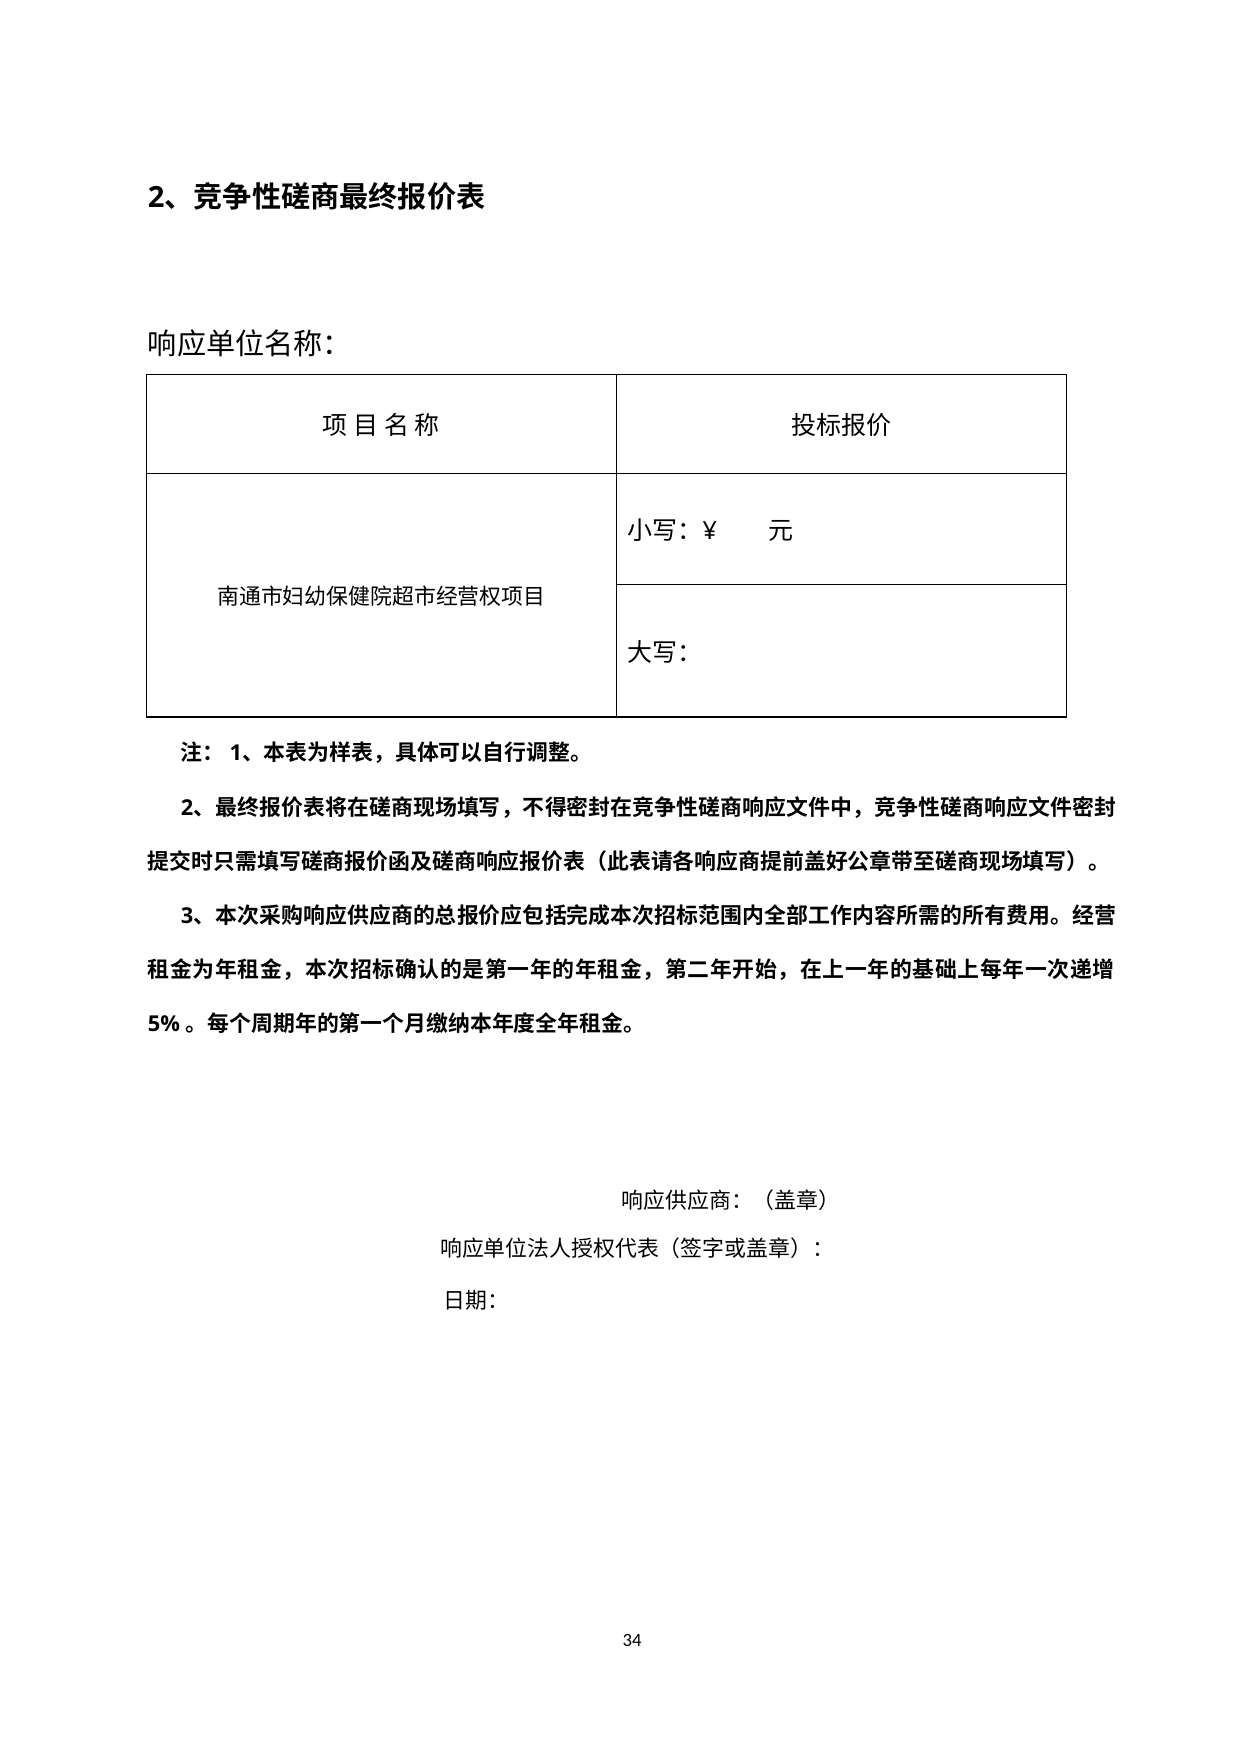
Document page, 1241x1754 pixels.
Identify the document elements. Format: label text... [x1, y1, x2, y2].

text 响应供应商：（盖章） [148, 1183, 1116, 1214]
table_cell 南通市妇幼保健院超市经营权项目 [147, 474, 616, 716]
table_header 投标报价 [617, 375, 1066, 472]
text 注： 1、本表为样表，具体可以自行调整。 [148, 717, 1116, 772]
text 响应单位法人授权代表（签字或盖章）： [148, 1230, 1116, 1263]
table_cell 大写： [617, 585, 1066, 716]
text 日期： [148, 1283, 1116, 1315]
text 日期：2018年 月 日2、竞争性磋商最终报价表 [148, 162, 1116, 227]
text 2、最终报价表将在磋商现场填写，不得密封在竞争性磋商响应文件中，竞争性磋商响应文件密封提交时只需填写磋商报价函及磋商响应报价表（此表请各响应商提前盖好公章带至磋商现场填写）。 [148, 772, 1116, 880]
text 3、本次采购响应供应商的总报价应包括完成本次招标范围内全部工作内容所需的所有费用。经营租金为年租金，本次招标确认的是第一年的年租金，第二年开始，在上一年的基础上每年一次递增5% 。每个周期年的第一个月缴纳本年度全年租金。 [148, 880, 1116, 1042]
table_cell 小写：¥ 元 [617, 474, 1066, 583]
table_header 项 目 名 称 [147, 375, 616, 472]
text 响应单位名称： [148, 309, 1116, 374]
